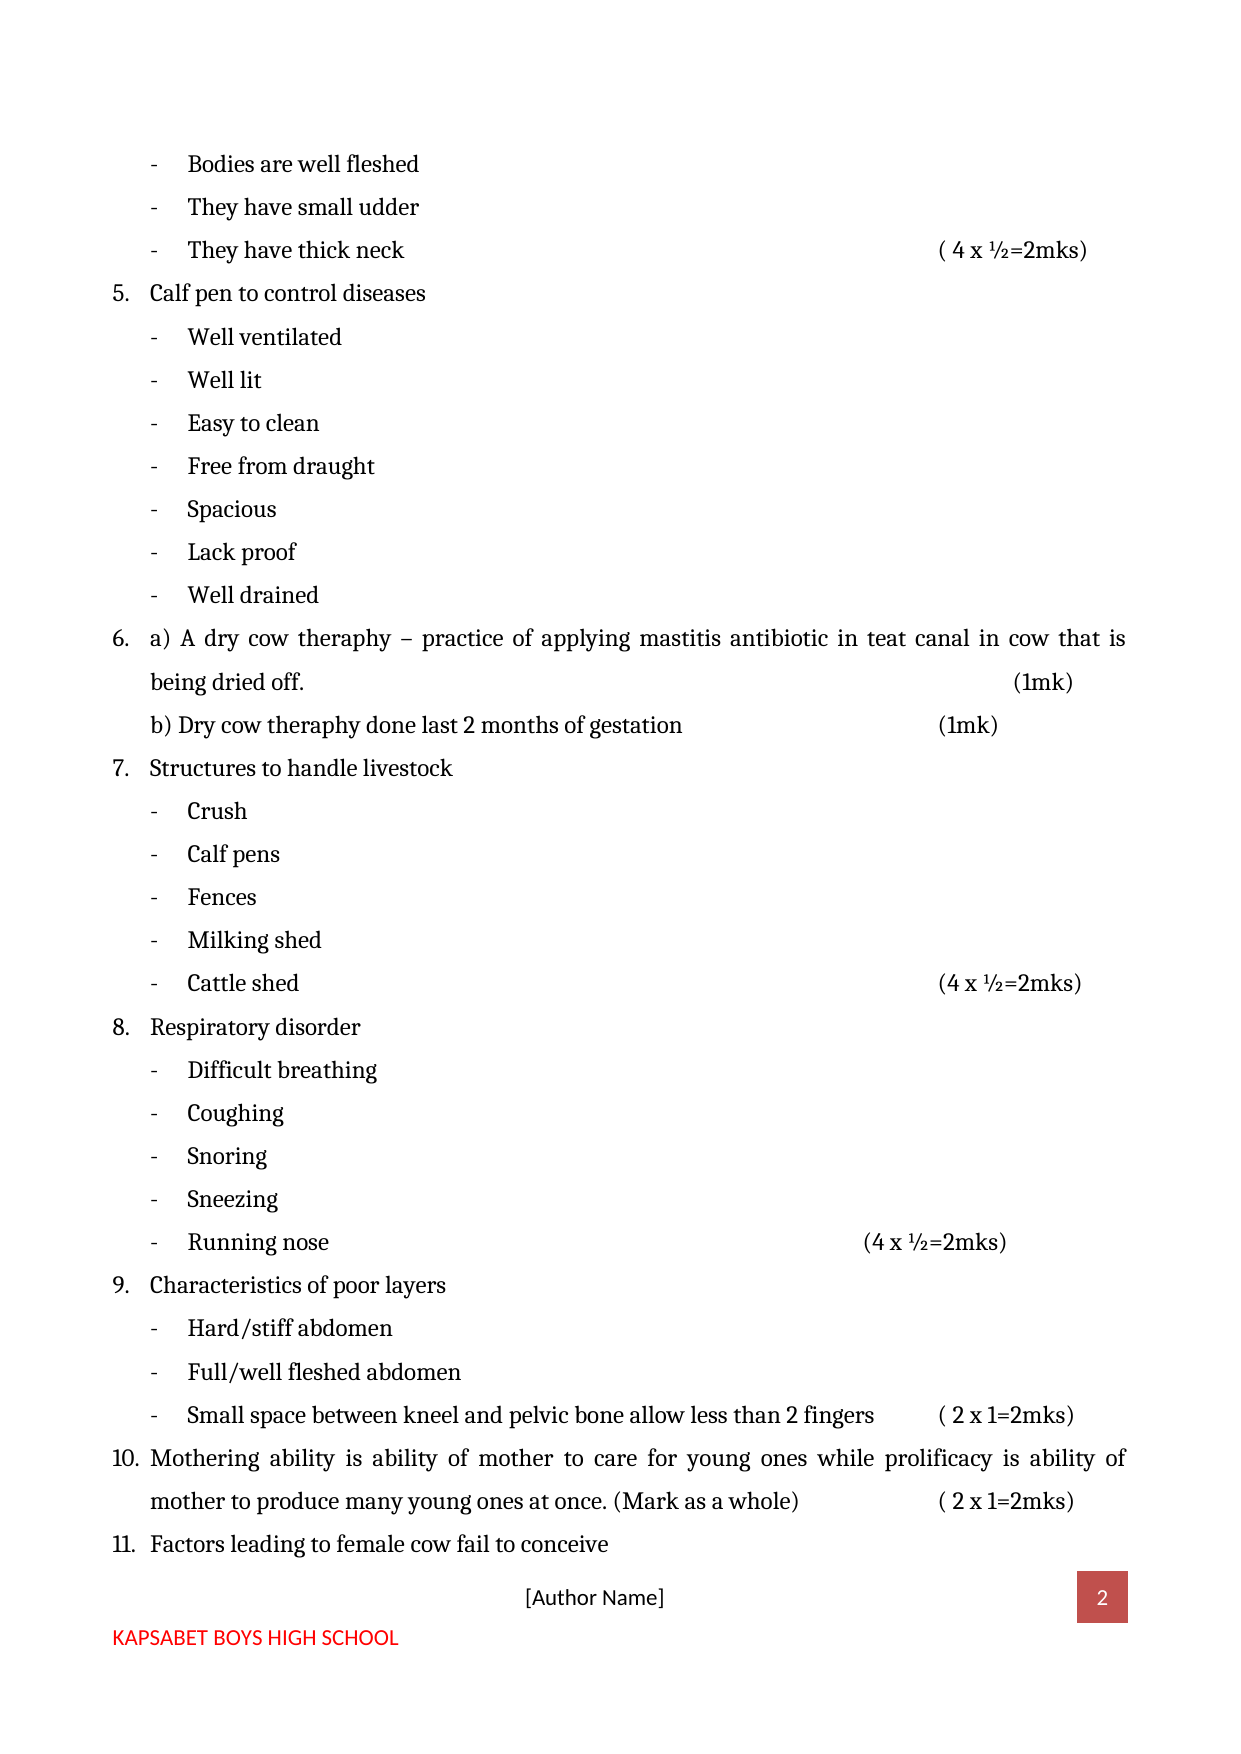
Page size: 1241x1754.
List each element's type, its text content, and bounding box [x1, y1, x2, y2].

list a) A dry cow theraphy – practice of applying mastitis antibiotic in teat canal in cow that is being dried off. (1mk) [112, 624, 1128, 696]
list Lack proof [150, 538, 1128, 567]
list Calf pens [150, 840, 1128, 869]
list Hard/stiff abdomen [150, 1314, 1128, 1343]
list Cattle shed (4 x ½=2mks) [150, 969, 1128, 998]
list Respiratory disorder [112, 1012, 1128, 1041]
list Running nose (4 x ½=2mks) [150, 1228, 1128, 1257]
list Milking shed [150, 926, 1128, 955]
list Coughing [150, 1099, 1128, 1127]
list Difficult breathing [150, 1056, 1128, 1084]
list Well lit [150, 366, 1128, 394]
list Free from draught [150, 452, 1128, 481]
list Mothering ability is ability of mother to care for young ones while prolificacy is ability of mother to produce many young ones at once. (Mark as a whole) ( 2 x 1=2mks) [112, 1444, 1128, 1516]
list Fences [150, 883, 1128, 912]
text b) Dry cow theraphy done last 2 months of gestation (1mk) [150, 711, 1128, 739]
list Small space between kneel and pelvic bone allow less than 2 fingers ( 2 x 1=2mks) [150, 1401, 1128, 1429]
list They have small udder [150, 193, 1128, 222]
list Sneezing [150, 1185, 1128, 1214]
list Structures to handle livestock [112, 754, 1128, 782]
list Spacious [150, 495, 1128, 524]
list Snoring [150, 1142, 1128, 1171]
list Easy to clean [150, 409, 1128, 437]
list Bodies are well fleshed [150, 150, 1128, 179]
list Full/well fleshed abdomen [150, 1357, 1128, 1386]
list Well ventilated [150, 322, 1128, 351]
list Calf pen to control diseases [112, 279, 1128, 308]
list Factors leading to female cow fail to conceive [112, 1530, 1128, 1559]
list Crush [150, 797, 1128, 826]
list Characteristics of poor layers [112, 1271, 1128, 1300]
list They have thick neck ( 4 x ½=2mks) [150, 236, 1128, 265]
list Well drained [150, 581, 1128, 610]
